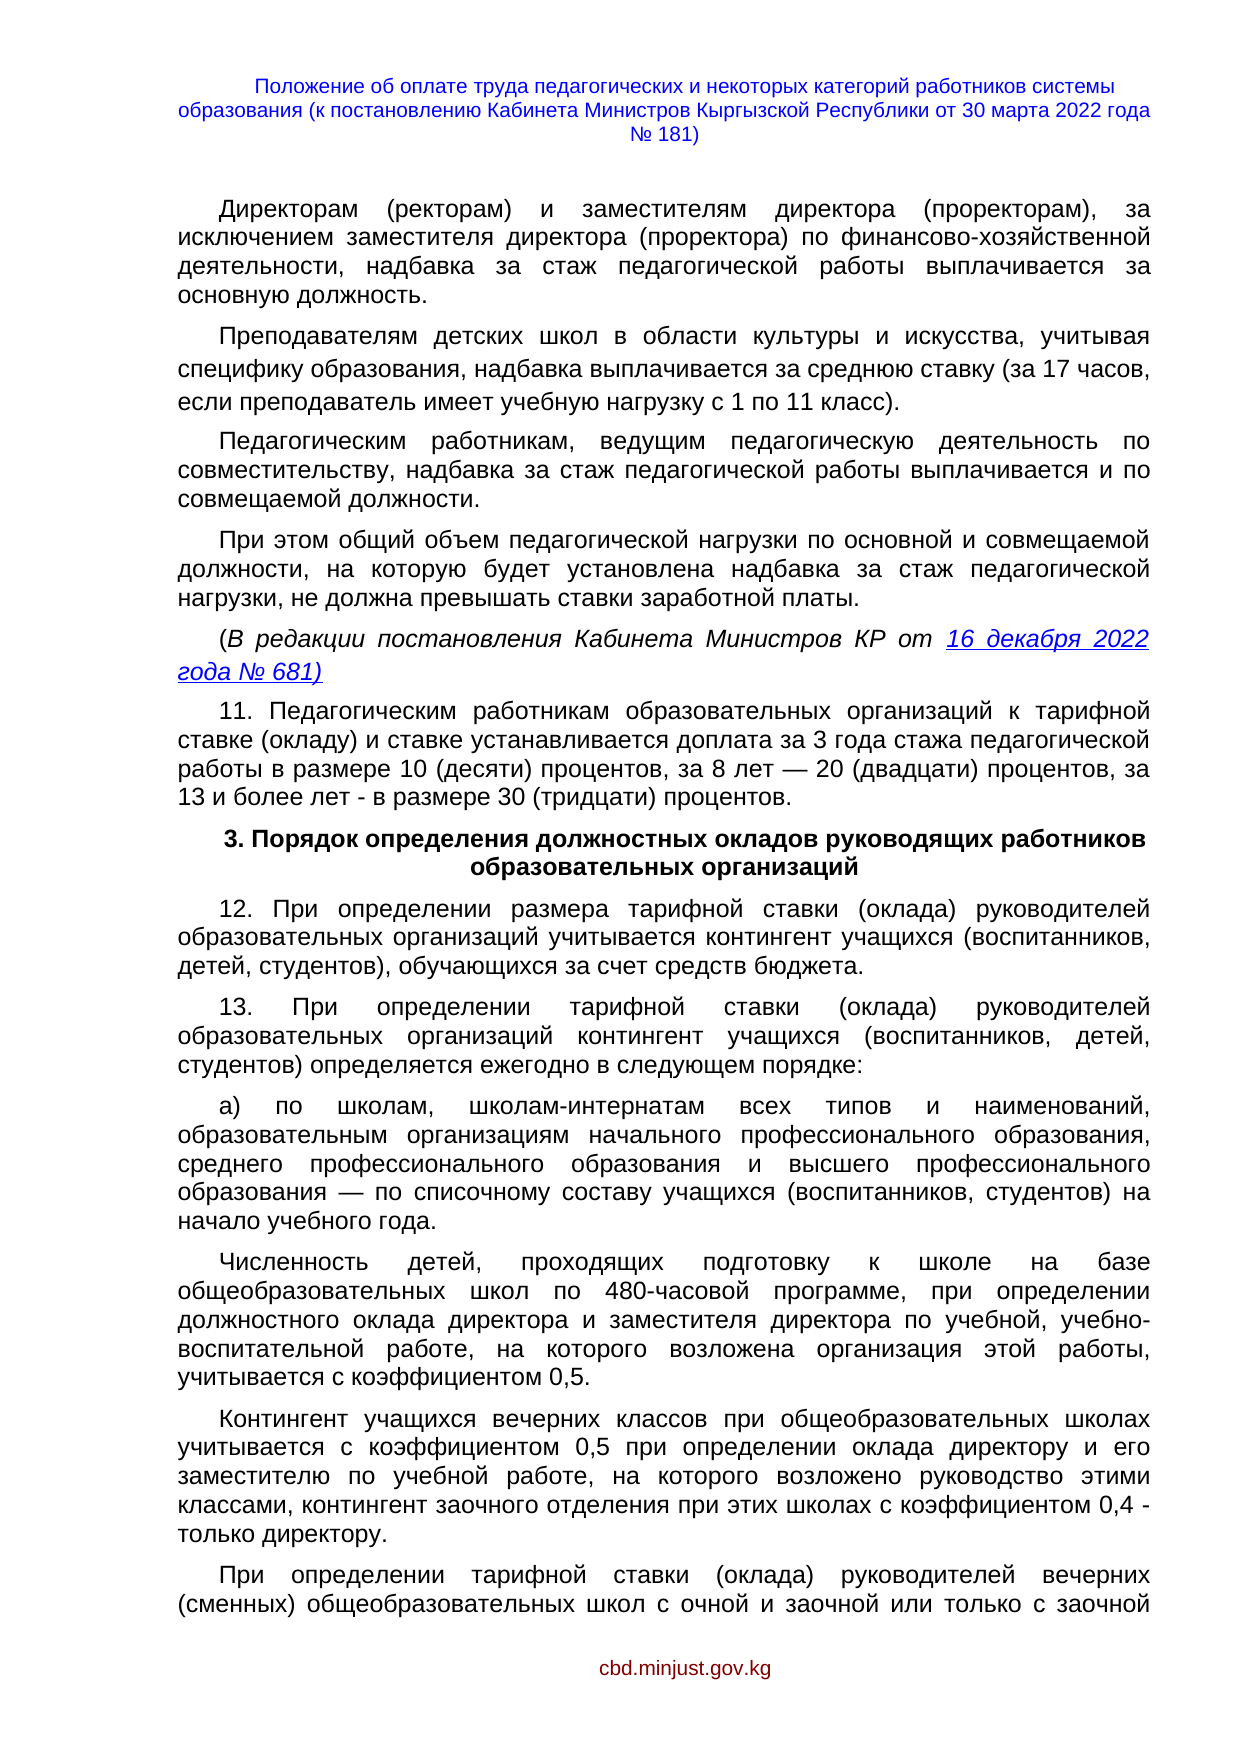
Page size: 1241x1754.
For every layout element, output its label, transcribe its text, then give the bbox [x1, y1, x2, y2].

text Педагогическим работникам, ведущим педагогическую деятельность по совместительству, надбавка за стаж педагогической работы выплачивается и по совмещаемой должности. [177, 426, 1152, 513]
text Контингент учащихся вечерних классов при общеобразовательных школах учитывается с коэффициентом 0,5 при определении оклада директору и его заместителю по учебной работе, на которого возложено руководство этими классами, контингент заочного отделения при этих школах с коэффициентом 0,4 - только директору. [177, 1404, 1152, 1547]
text Численность детей, проходящих подготовку к школе на базе общеобразовательных школ по 480-часовой программе, при определении должностного оклада директора и заместителя директора по учебной, учебно-воспитательной работе, на которого возложена организация этой работы, учитывается с коэффициентом 0,5. [177, 1247, 1152, 1391]
text 3. Порядок определения должностных окладов руководящих работников образовательных организаций [177, 824, 1152, 881]
text (В редакции постановления Кабинета Министров КР от 16 декабря 2022 года № 681) [177, 624, 1152, 686]
text 13. При определении тарифной ставки (оклада) руководителей образовательных организаций контингент учащихся (воспитанников, детей, студентов) определяется ежегодно в следующем порядке: [177, 992, 1152, 1079]
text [177, 1560, 1152, 1617]
text а) по школам, школам-интернатам всех типов и наименований, образовательным организациям начального профессионального образования, среднего профессионального образования и высшего профессионального образования — по списочному составу учащихся (воспитанников, студентов) на начало учебного года. [177, 1091, 1152, 1235]
text При этом общий объем педагогической нагрузки по основной и совмещаемой должности, на которую будет установлена надбавка за стаж педагогической нагрузки, не должна превышать ставки заработной платы. [177, 525, 1152, 611]
text Директорам (ректорам) и заместителям директора (проректорам), за исключением заместителя директора (проректора) по финансово-хозяйственной деятельности, надбавка за стаж педагогической работы выплачивается за основную должность. [177, 193, 1152, 308]
text 12. При определении размера тарифной ставки (оклада) руководителей образовательных организаций учитывается контингент учащихся (воспитанников, детей, студентов), обучающихся за счет средств бюджета. [177, 894, 1152, 980]
text Преподавателям детских школ в области культуры и искусства, учитывая специфику образования, надбавка выплачивается за среднюю ставку (за 17 часов, если преподаватель имеет учебную нагрузку с 1 по 11 класс). [177, 321, 1152, 416]
text 11. Педагогическим работникам образовательных организаций к тарифной ставке (окладу) и ставке устанавливается доплата за 3 года стажа педагогической работы в размере 10 (десяти) процентов, за 8 лет — 20 (двадцати) процентов, за 13 и более лет - в размере 30 (тридцати) процентов. [177, 696, 1152, 811]
